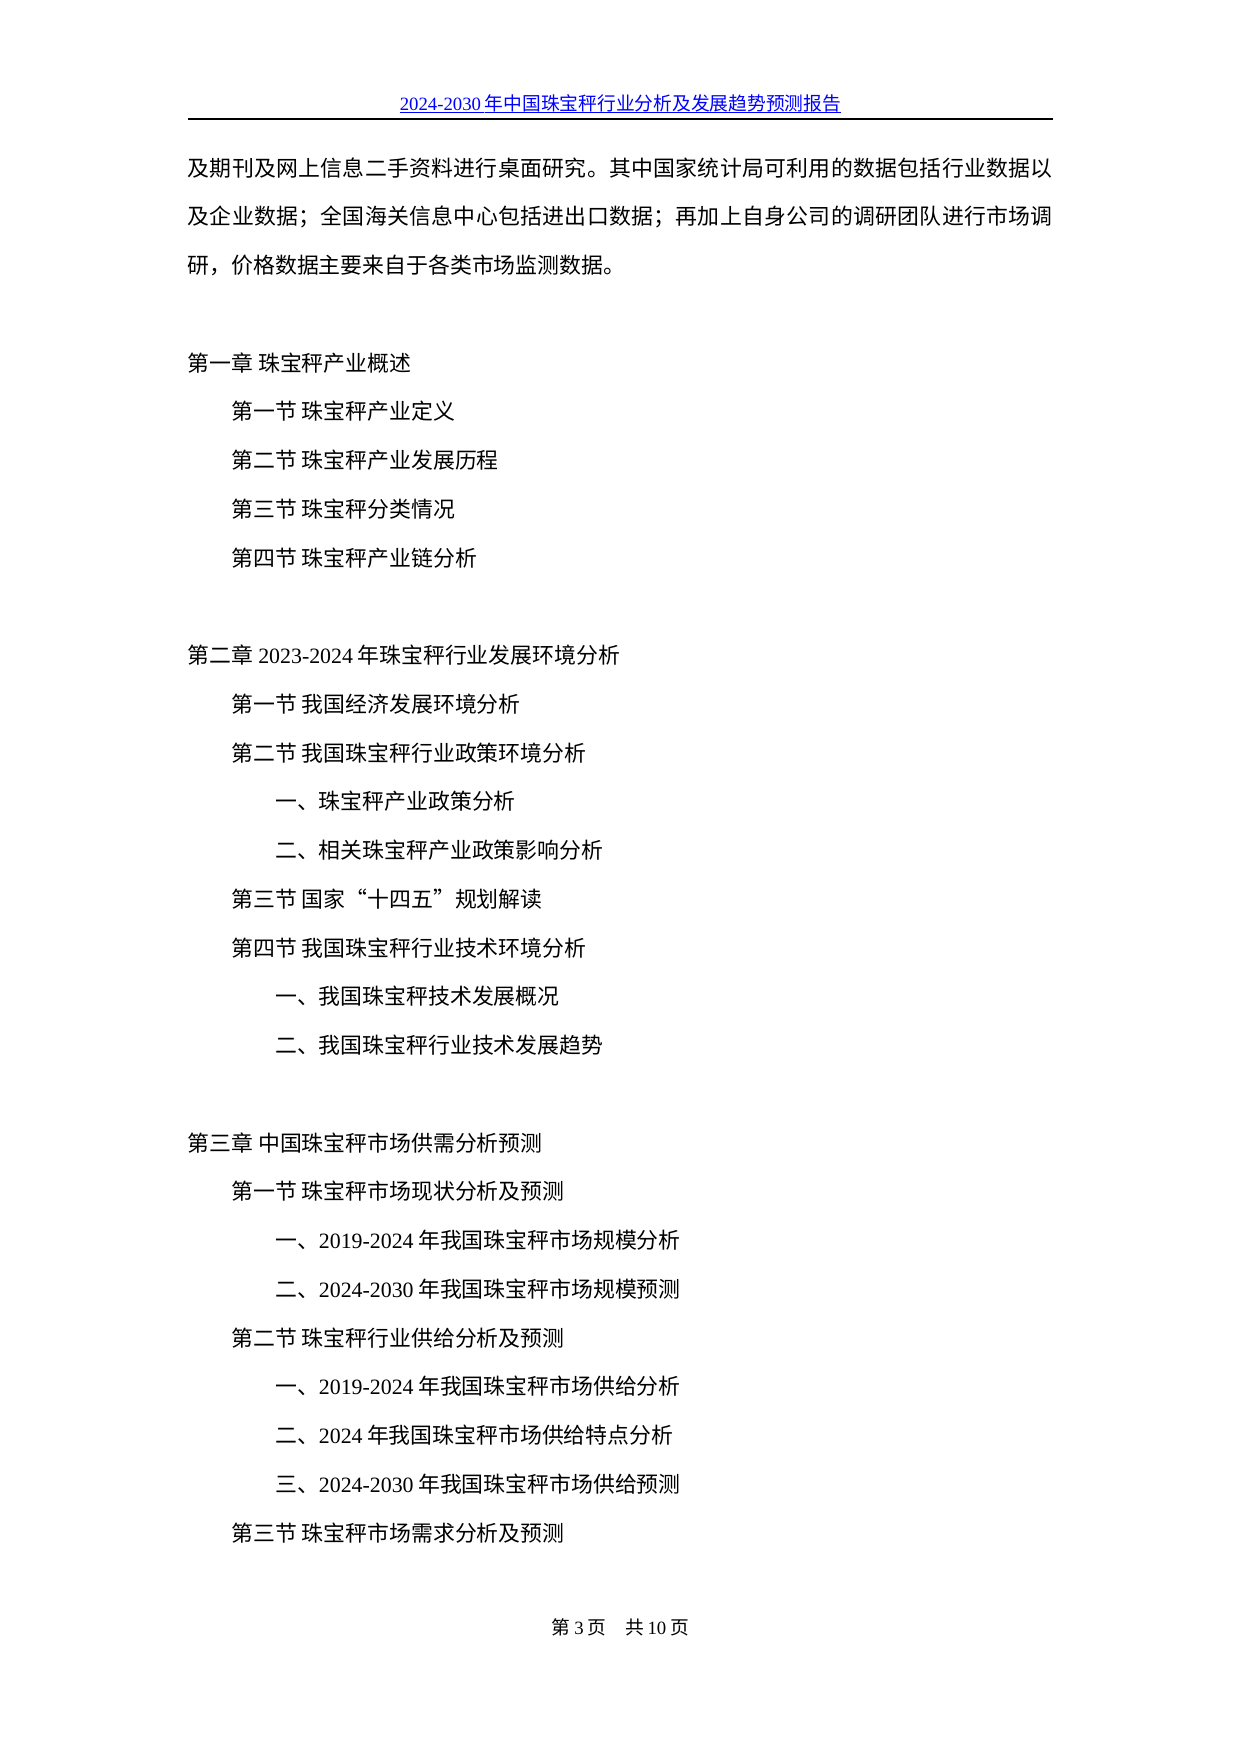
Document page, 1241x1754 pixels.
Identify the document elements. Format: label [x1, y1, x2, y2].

text [187, 150, 1053, 1548]
